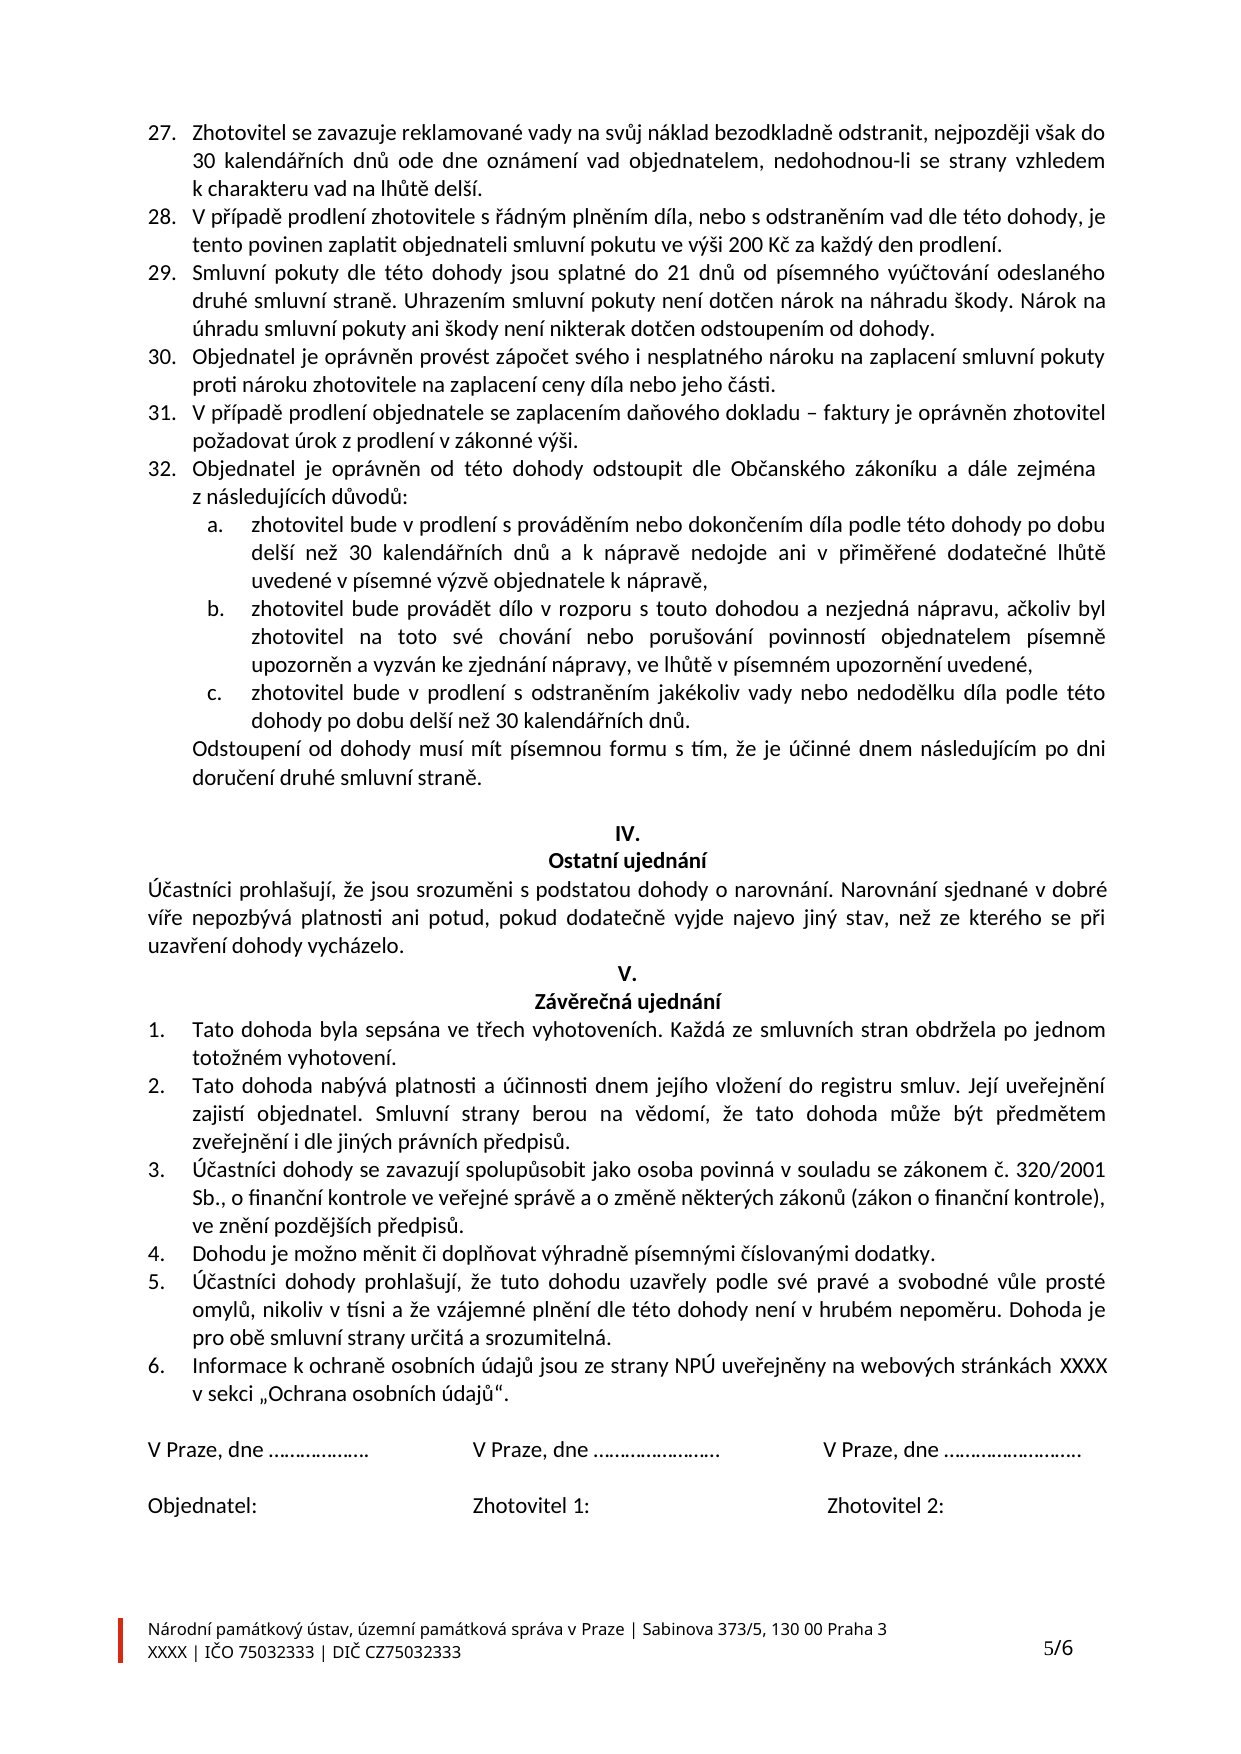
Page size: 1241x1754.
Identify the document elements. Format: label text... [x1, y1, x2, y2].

list Účastníci dohody se zavazují spolupůsobit jako osoba povinná v souladu se zákonem č. 320/2001 Sb., o finanční kontrole ve veřejné správě a o změně některých zákonů (zákon o finanční kontrole), ve znění pozdějších předpisů. [148, 1155, 1107, 1239]
list Objednatel je oprávněn provést zápočet svého i nesplatného nároku na zaplacení smluvní pokuty proti nároku zhotovitele na zaplacení ceny díla nebo jeho části. [148, 342, 1107, 398]
list zhotovitel bude provádět dílo v rozporu s touto dohodou a nezjedná nápravu, ačkoliv byl zhotovitel na toto své chování nebo porušování povinností objednatelem písemně upozorněn a vyzván ke zjednání nápravy, ve lhůtě v písemném upozornění uvedené, [207, 594, 1107, 678]
text V Praze, dne ………………. V Praze, dne …………………… V Praze, dne …………………….. [148, 1435, 1107, 1463]
list V případě prodlení objednatele se zaplacením daňového dokladu – faktury je oprávněn zhotovitel požadovat úrok z prodlení v zákonné výši. [148, 398, 1107, 454]
list Objednatel je oprávněn od této dohody odstoupit dle Občanského zákoníku a dále zejména z následujících důvodů: [148, 454, 1107, 510]
text IV. [148, 819, 1107, 847]
list Smluvní pokuty dle této dohody jsou splatné do 21 dnů od písemného vyúčtování odeslaného druhé smluvní straně. Uhrazením smluvní pokuty není dotčen nárok na náhradu škody. Nárok na úhradu smluvní pokuty ani škody není nikterak dotčen odstoupením od dohody. [148, 258, 1107, 342]
text Ostatní ujednání [148, 847, 1107, 875]
list Tato dohoda nabývá platnosti a účinnosti dnem jejího vložení do registru smluv. Její uveřejnění zajistí objednatel. Smluvní strany berou na vědomí, že tato dohoda může být předmětem zveřejnění i dle jiných právních předpisů. [148, 1071, 1107, 1155]
list zhotovitel bude v prodlení s odstraněním jakékoliv vady nebo nedodělku díla podle této dohody po dobu delší než 30 kalendářních dnů. [207, 678, 1107, 734]
list Informace k ochraně osobních údajů jsou ze strany NPÚ uveřejněny na webových stránkách XXXX v sekci „Ochrana osobních údajů“. [148, 1351, 1107, 1407]
list V případě prodlení zhotovitele s řádným plněním díla, nebo s odstraněním vad dle této dohody, je tento povinen zaplatit objednateli smluvní pokutu ve výši 200 Kč za každý den prodlení. [148, 202, 1107, 258]
list Zhotovitel se zavazuje reklamované vady na svůj náklad bezodkladně odstranit, nejpozději však do 30 kalendářních dnů ode dne oznámení vad objednatelem, nedohodnou-li se strany vzhledem k charakteru vad na lhůtě delší. [148, 118, 1107, 202]
text Účastníci prohlašují, že jsou srozuměni s podstatou dohody o narovnání. Narovnání sjednané v dobré víře nepozbývá platnosti ani potud, pokud dodatečně vyjde najevo jiný stav, než ze kterého se při uzavření dohody vycházelo. [148, 875, 1107, 959]
text Závěrečná ujednání [148, 987, 1107, 1015]
text Objednatel: Zhotovitel 1: Zhotovitel 2: [148, 1491, 1107, 1519]
text V. [148, 959, 1107, 987]
list Účastníci dohody prohlašují, že tuto dohodu uzavřely podle své pravé a svobodné vůle prosté omylů, nikoliv v tísni a že vzájemné plnění dle této dohody není v hrubém nepoměru. Dohoda je pro obě smluvní strany určitá a srozumitelná. [148, 1267, 1107, 1351]
list Tato dohoda byla sepsána ve třech vyhotoveních. Každá ze smluvních stran obdržela po jednom totožném vyhotovení. [148, 1015, 1107, 1071]
list zhotovitel bude v prodlení s prováděním nebo dokončením díla podle této dohody po dobu delší než 30 kalendářních dnů a k nápravě nedojde ani v přiměřené dodatečné lhůtě uvedené v písemné výzvě objednatele k nápravě, [207, 510, 1107, 594]
text Odstoupení od dohody musí mít písemnou formu s tím, že je účinné dnem následujícím po dni doručení druhé smluvní straně. [192, 734, 1107, 791]
list Dohodu je možno měnit či doplňovat výhradně písemnými číslovanými dodatky. [148, 1239, 1107, 1267]
